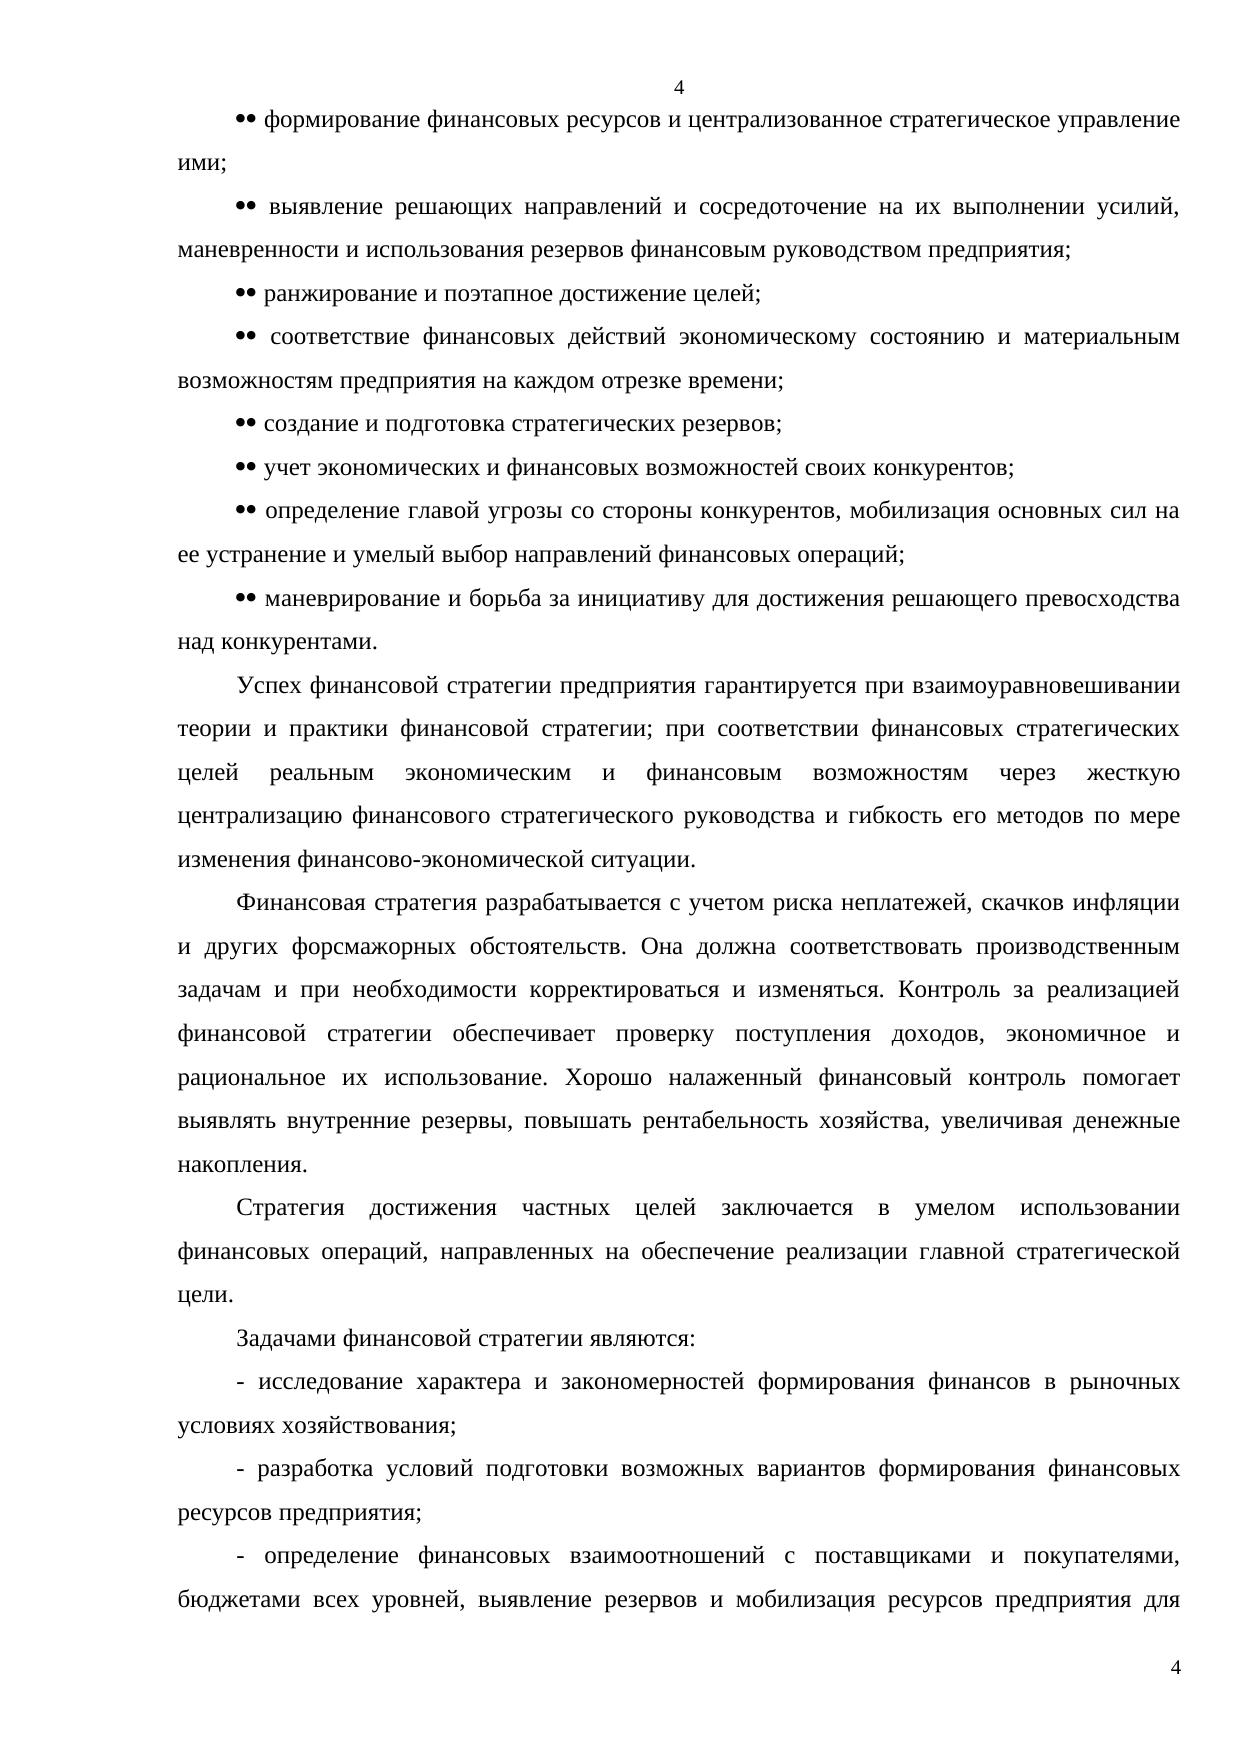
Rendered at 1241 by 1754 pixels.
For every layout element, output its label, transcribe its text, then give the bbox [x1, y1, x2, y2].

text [177, 1540, 1181, 1613]
text - исследование характера и закономерностей формирования финансов в рыночных условиях хозяйствования; [177, 1366, 1181, 1439]
text · выявление решающих направлений и сосредоточение на их выполнении усилий, маневренности и использования резервов финансовым руководством предприятия; [177, 191, 1181, 263]
text Стратегия достижения частных целей заключается в умелом использовании финансовых операций, направленных на обеспечение реализации главной стратегической цели. [177, 1192, 1181, 1308]
text · соответствие финансовых действий экономическому состоянию и материальным возможностям предприятия на каждом отрезке времени; [177, 321, 1181, 394]
text - разработка условий подготовки возможных вариантов формирования финансовых ресурсов предприятия; [177, 1453, 1181, 1526]
text Успех финансовой стратегии предприятия гарантируется при взаимоуравновешивании теории и практики финансовой стратегии; при соответствии финансовых стратегических целей реальным экономическим и финансовым возможностям через жесткую централизацию финансового стратегического руководства и гибкость его методов по мере изменения финансово-экономической ситуации. [177, 669, 1181, 873]
text · создание и подготовка стратегических резервов; [177, 408, 1181, 437]
text Финансовая стратегия разрабатывается с учетом риска неплатежей, скачков инфляции и других форсмажорных обстоятельств. Она должна соответствовать производственным задачам и при необходимости корректироваться и изменяться. Контроль за реализацией финансовой стратегии обеспечивает проверку поступления доходов, экономичное и рациональное их использование. Хорошо налаженный финансовый контроль помогает выявлять внутренние резервы, повышать рентабельность хозяйства, увеличивая денежные накопления. [177, 887, 1181, 1177]
text · маневрирование и борьба за инициативу для достижения решающего превосходства над конкурентами. [177, 582, 1181, 655]
text · определение главой угрозы со стороны конкурентов, мобилизация основных сил на ее устранение и умелый выбор направлений финансовых операций; [177, 495, 1181, 568]
text · учет экономических и финансовых возможностей своих конкурентов; [177, 452, 1181, 481]
text · формирование финансовых ресурсов и централизованное стратегическое управление ими; [177, 103, 1181, 176]
text Задачами финансовой стратегии являются: [177, 1323, 1181, 1352]
text · ранжирование и поэтапное достижение целей; [177, 278, 1181, 307]
